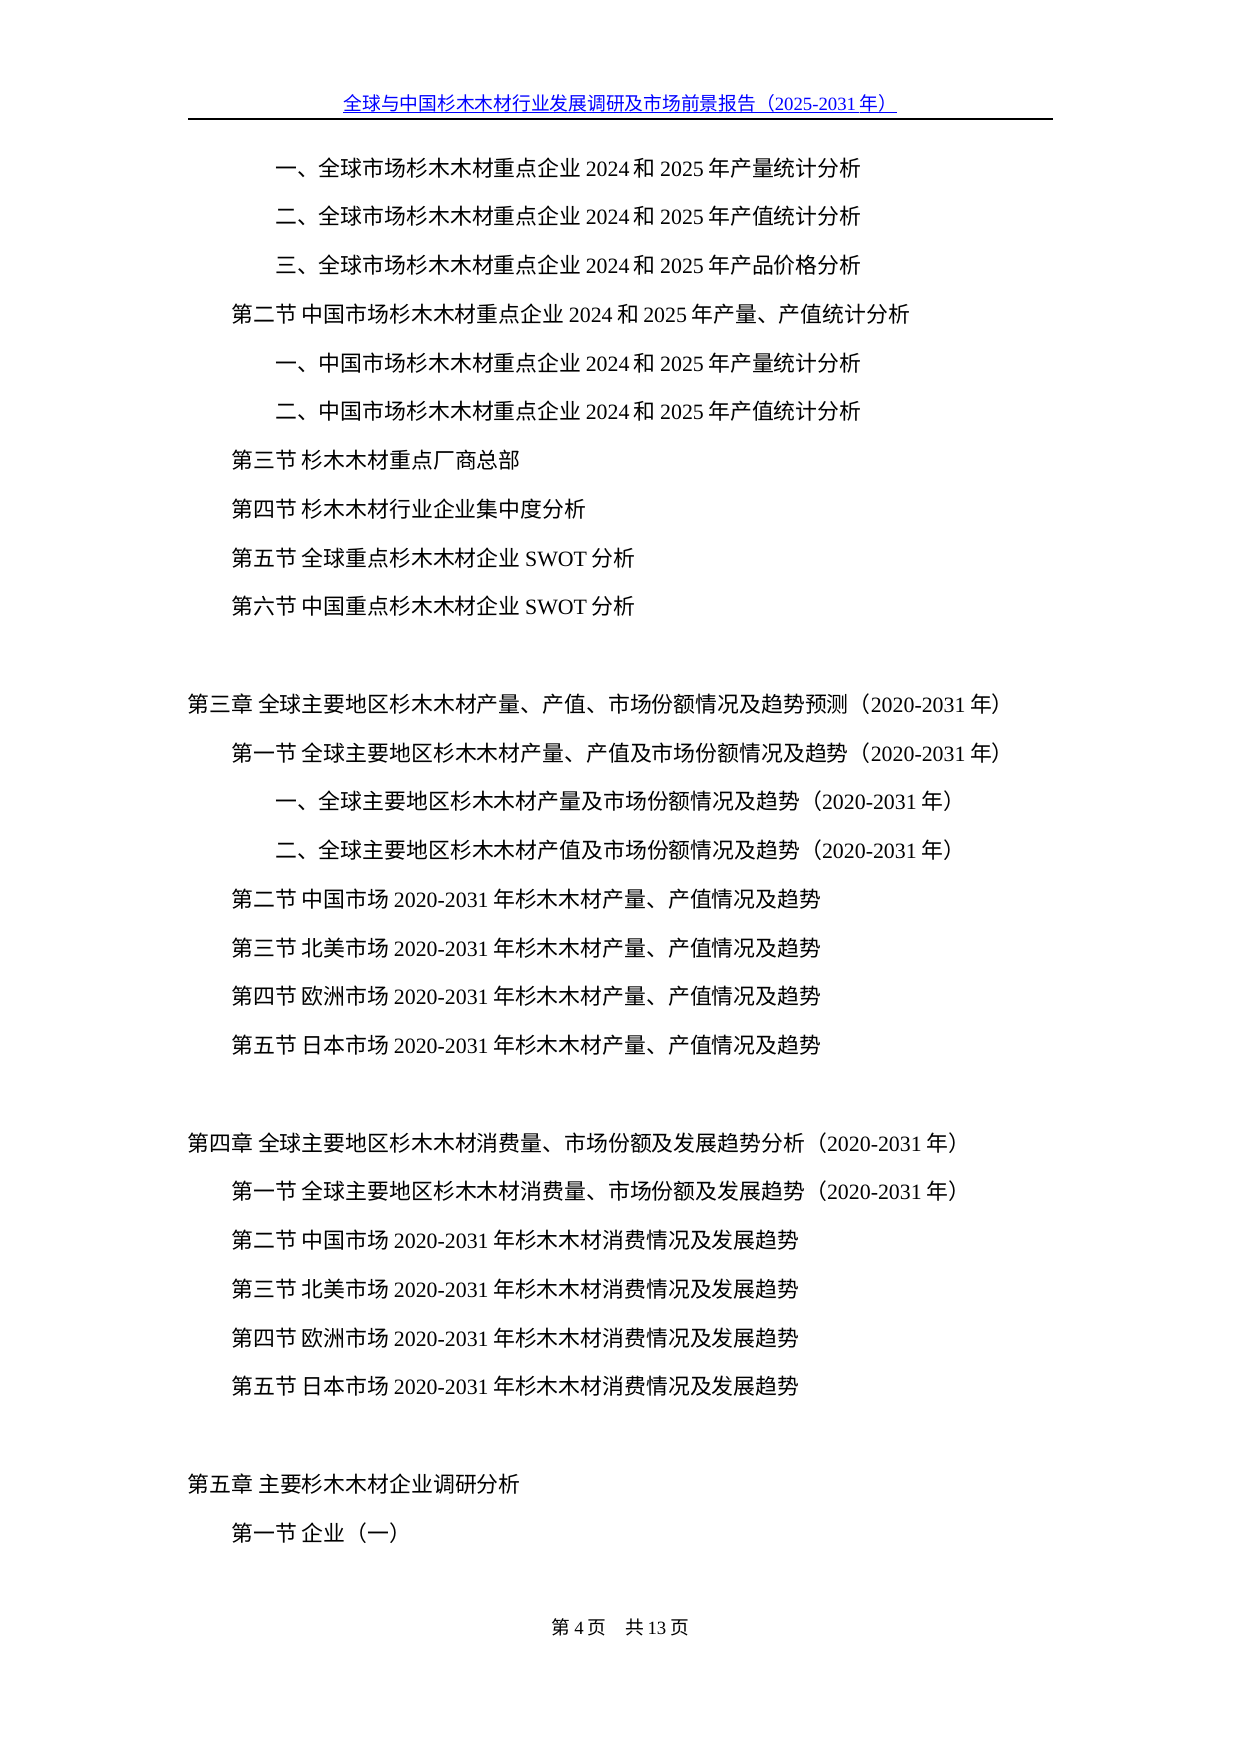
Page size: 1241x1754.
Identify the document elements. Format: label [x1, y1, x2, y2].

text [187, 150, 1053, 1548]
